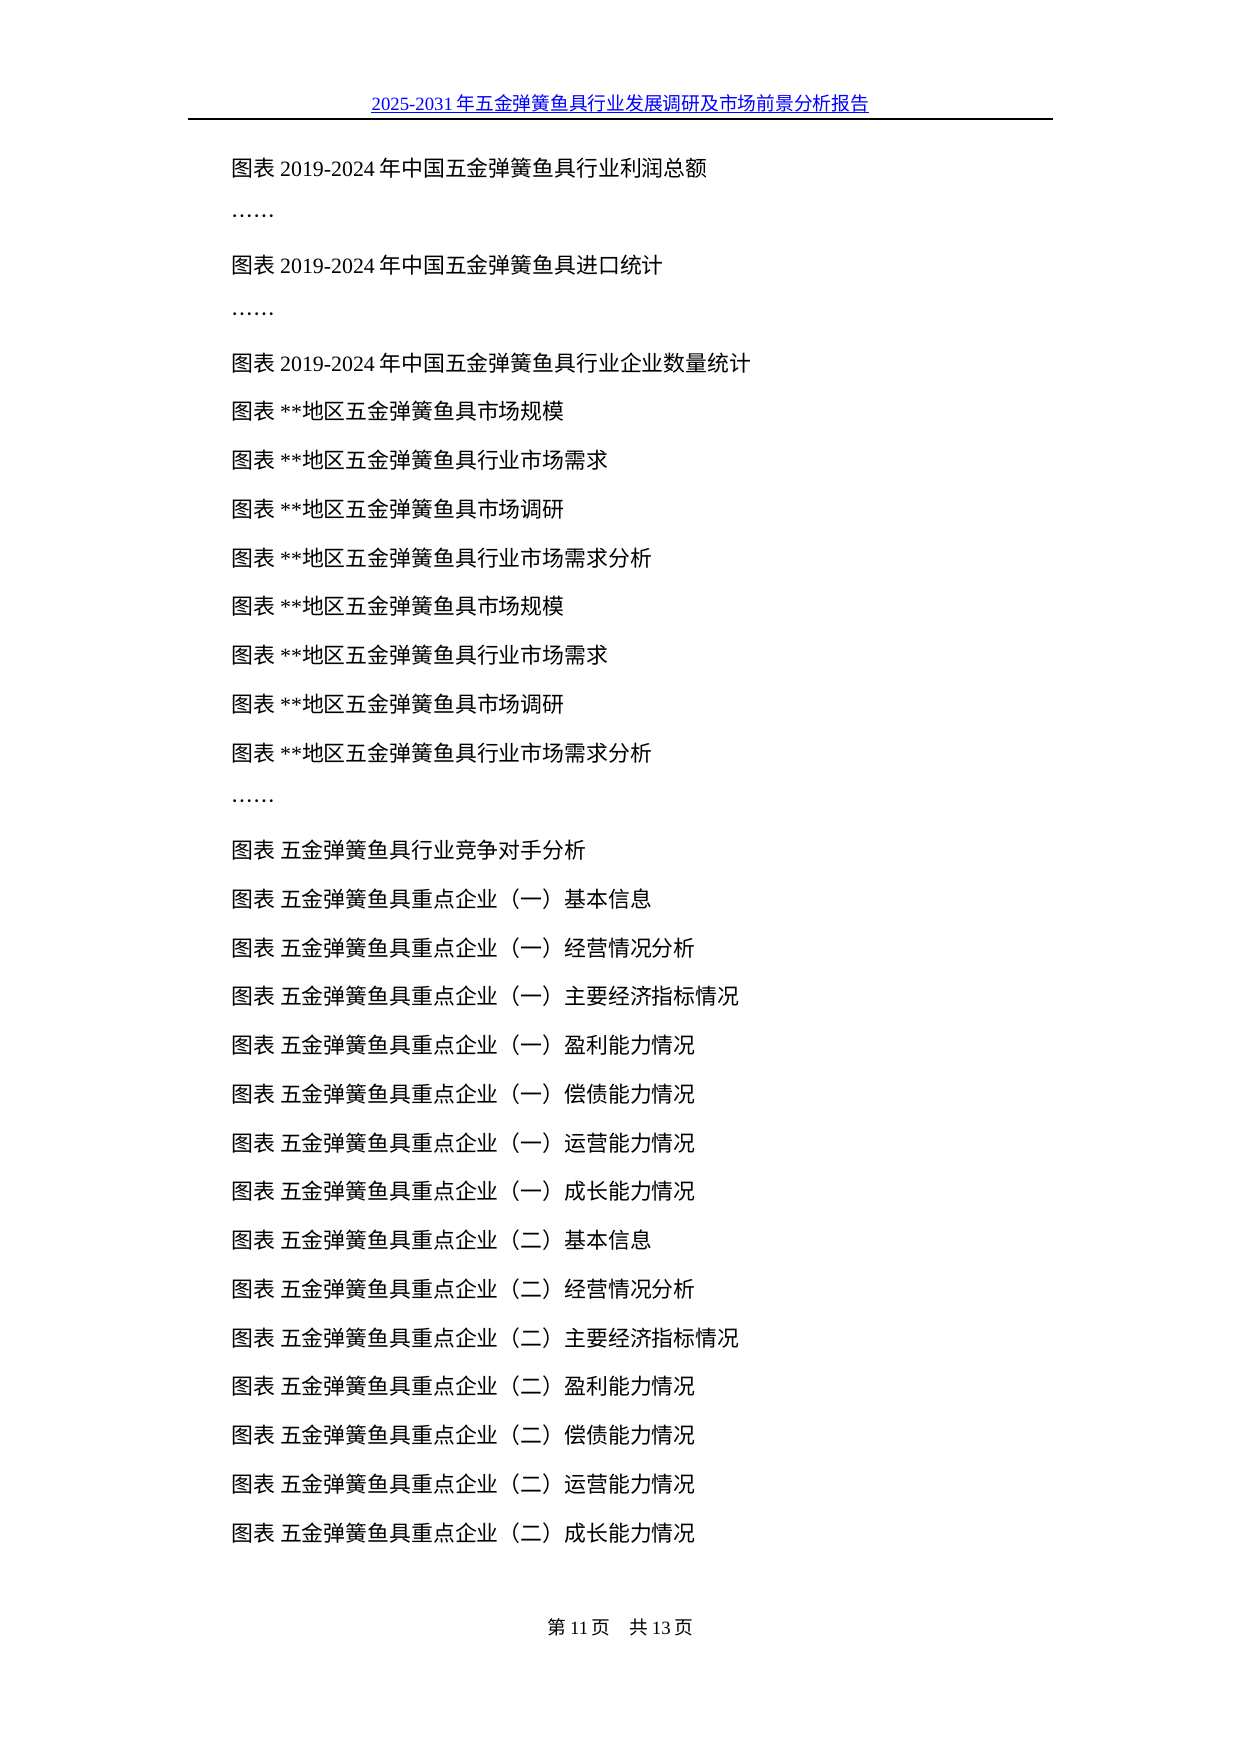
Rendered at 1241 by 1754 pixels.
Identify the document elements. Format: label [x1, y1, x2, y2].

text [187, 150, 1053, 1548]
